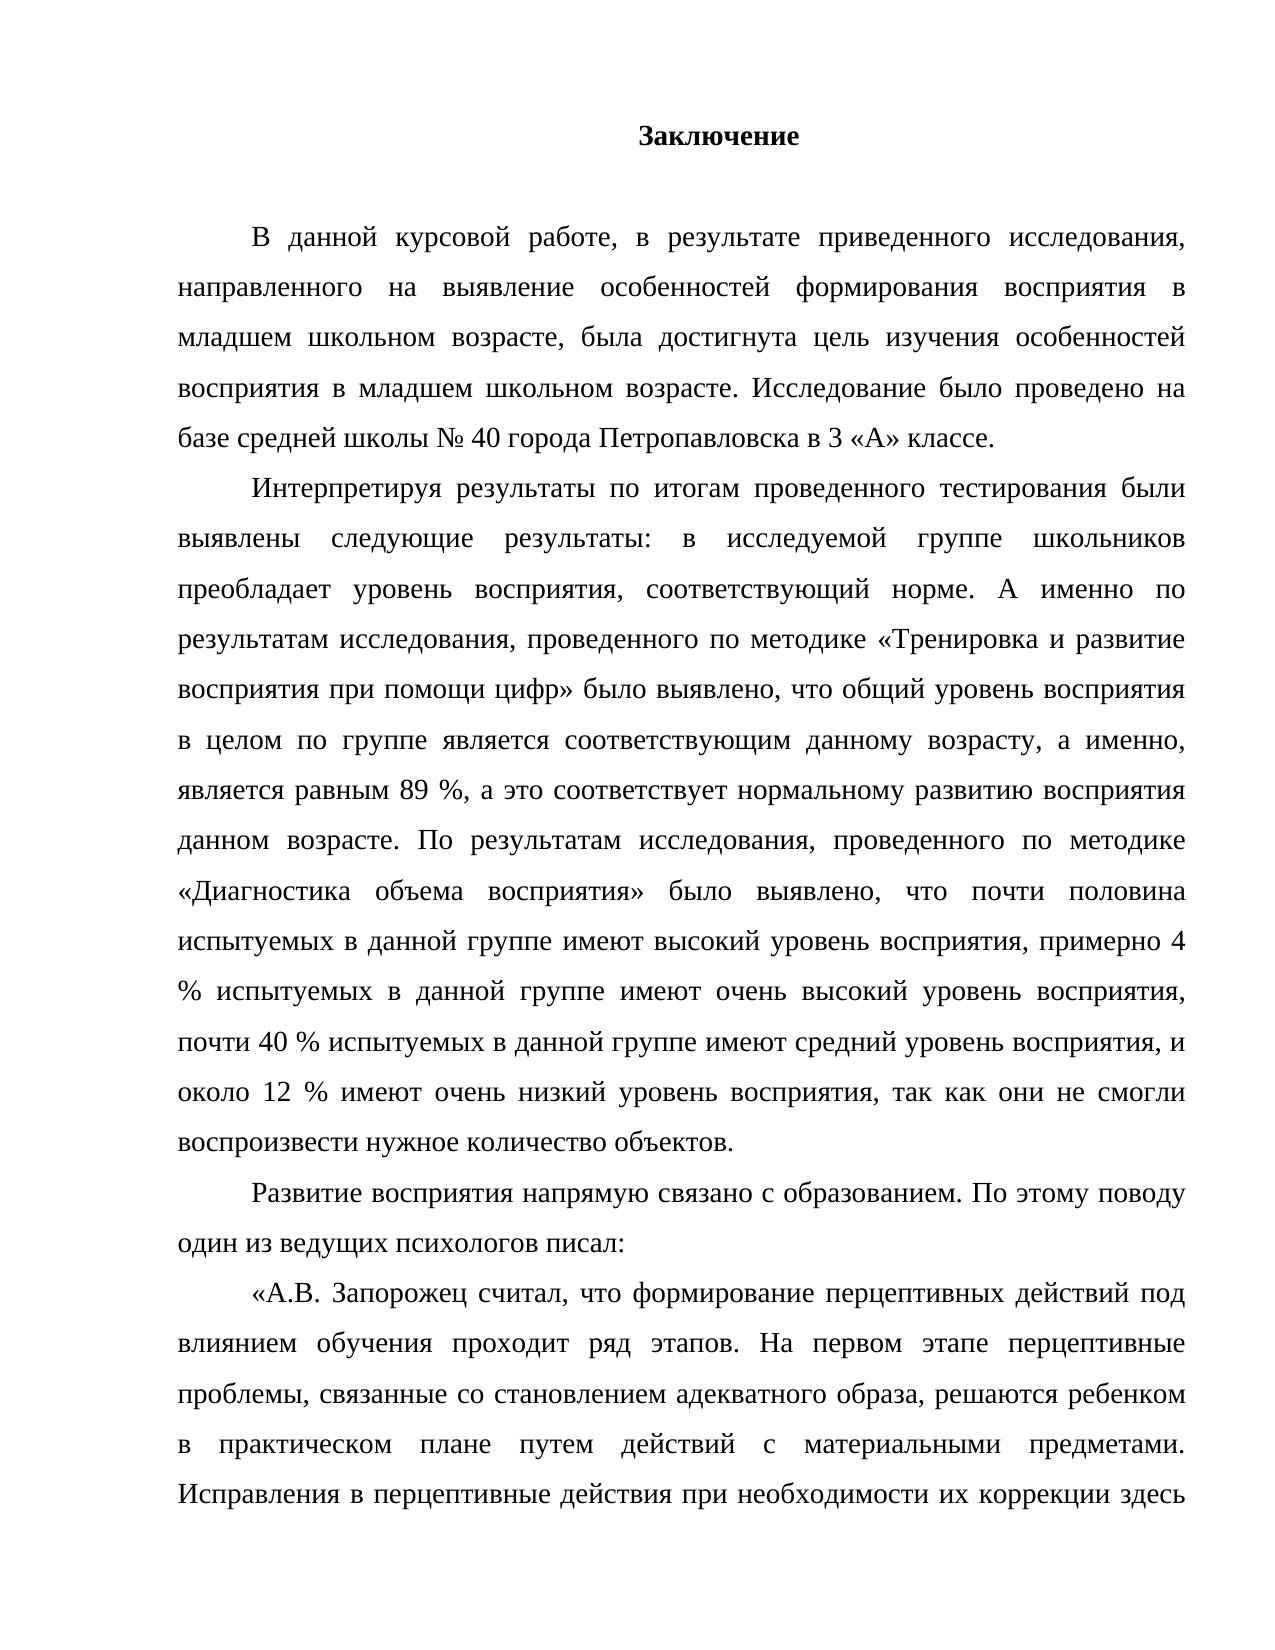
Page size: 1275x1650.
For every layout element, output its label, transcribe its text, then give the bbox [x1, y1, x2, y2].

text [177, 1275, 1186, 1510]
text Интерпретируя результаты по итогам проведенного тестирования были выявлены следующие результаты: в исследуемой группе школьников преобладает уровень восприятия, соответствующий норме. А именно по результатам исследования, проведенного по методике «Тренировка и развитие восприятия при помощи цифр» было выявлено, что общий уровень восприятия в целом по группе является соответствующим данному возрасту, а именно, является равным 89 %, а это соответствует нормальному развитию восприятия данном возрасте. По результатам исследования, проведенного по методике «Диагностика объема восприятия» было выявлено, что почти половина испытуемых в данной группе имеют высокий уровень восприятия, примерно 4 % испытуемых в данной группе имеют очень высокий уровень восприятия, почти 40 % испытуемых в данной группе имеют средний уровень восприятия, и около 12 % имеют очень низкий уровень восприятия, так как они не смогли воспроизвести нужное количество объектов. [177, 470, 1186, 1158]
text Заключение [177, 118, 1186, 152]
text В данной курсовой работе, в результате приведенного исследования, направленного на выявление особенностей формирования восприятия в младшем школьном возрасте, была достигнута цель изучения особенностей восприятия в младшем школьном возрасте. Исследование было проведено на базе средней школы № 40 города Петропавловска в 3 «А» классе. [177, 219, 1186, 453]
text Развитие восприятия напрямую связано с образованием. По этому поводу один из ведущих психологов писал: [177, 1175, 1186, 1258]
